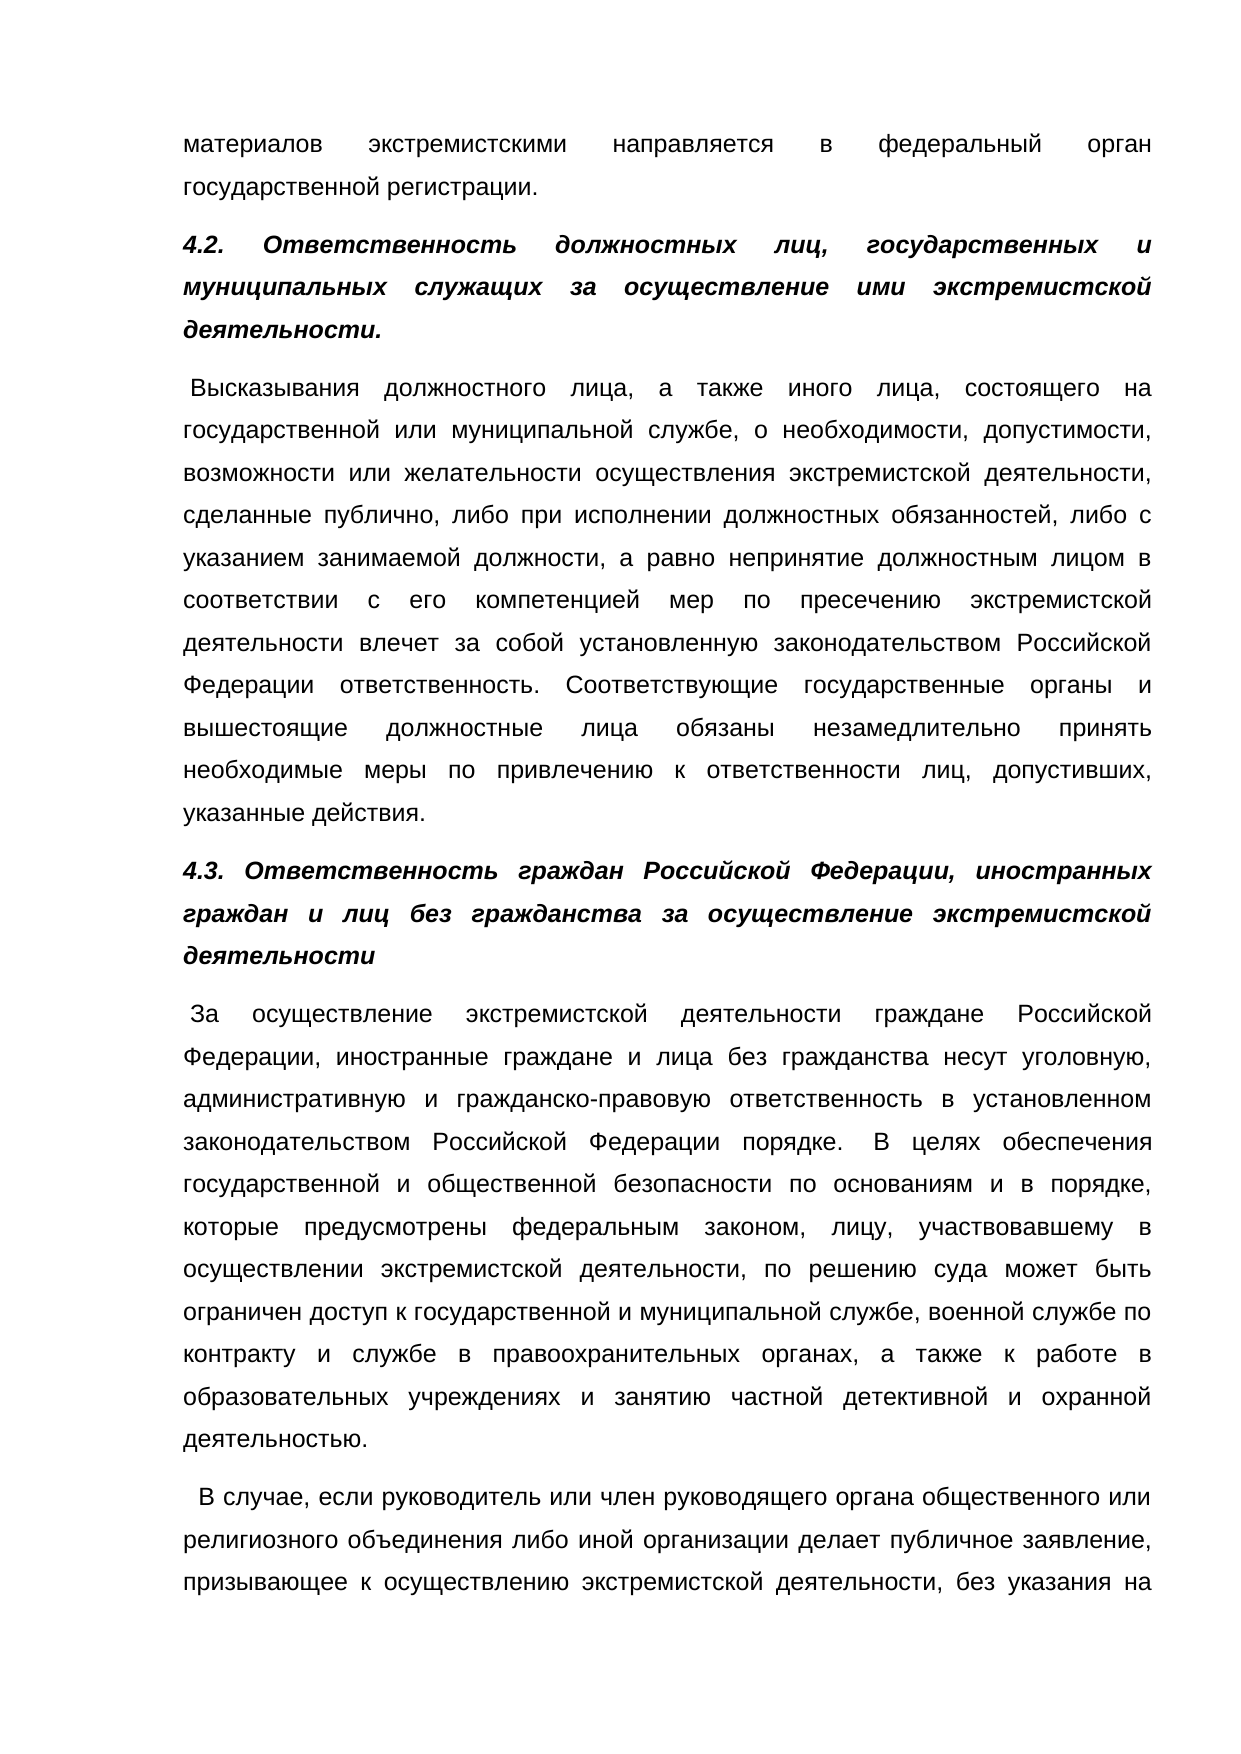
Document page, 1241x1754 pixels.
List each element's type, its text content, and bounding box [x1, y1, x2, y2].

text За осуществление экстремистской деятельности граждане Российской Федерации, иностранные граждане и лица без гражданства несут уголовную, административную и гражданско-правовую ответственность в установленном законодательством Российской Федерации порядке. В целях обеспечения государственной и общественной безопасности по основаниям и в порядке, которые предусмотрены федеральным законом, лицу, участвовавшему в осуществлении экстремистской деятельности, по решению суда может быть ограничен доступ к государственной и муниципальной службе, военной службе по контракту и службе в правоохранительных органах, а также к работе в образовательных учреждениях и занятию частной детективной и охранной деятельностью. [183, 986, 1153, 1453]
text 4.2. Ответственность должностных лиц, государственных и муниципальных служащих за осуществление ими экстремистской деятельности. [183, 216, 1153, 344]
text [183, 116, 1153, 201]
text 4.3. Ответственность граждан Российской Федерации, иностранных граждан и лиц без гражданства за осуществление экстремистской деятельности [183, 842, 1153, 970]
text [183, 1469, 1153, 1596]
text Высказывания должностного лица, а также иного лица, состоящего на государственной или муниципальной службе, о необходимости, допустимости, возможности или желательности осуществления экстремистской деятельности, сделанные публично, либо при исполнении должностных обязанностей, либо с указанием занимаемой должности, а равно непринятие должностным лицом в соответствии с его компетенцией мер по пресечению экстремистской деятельности влечет за собой установленную законодательством Российской Федерации ответственность. Соответствующие государственные органы и вышестоящие должностные лица обязаны незамедлительно принять необходимые меры по привлечению к ответственности лиц, допустивших, указанные действия. [183, 359, 1153, 827]
